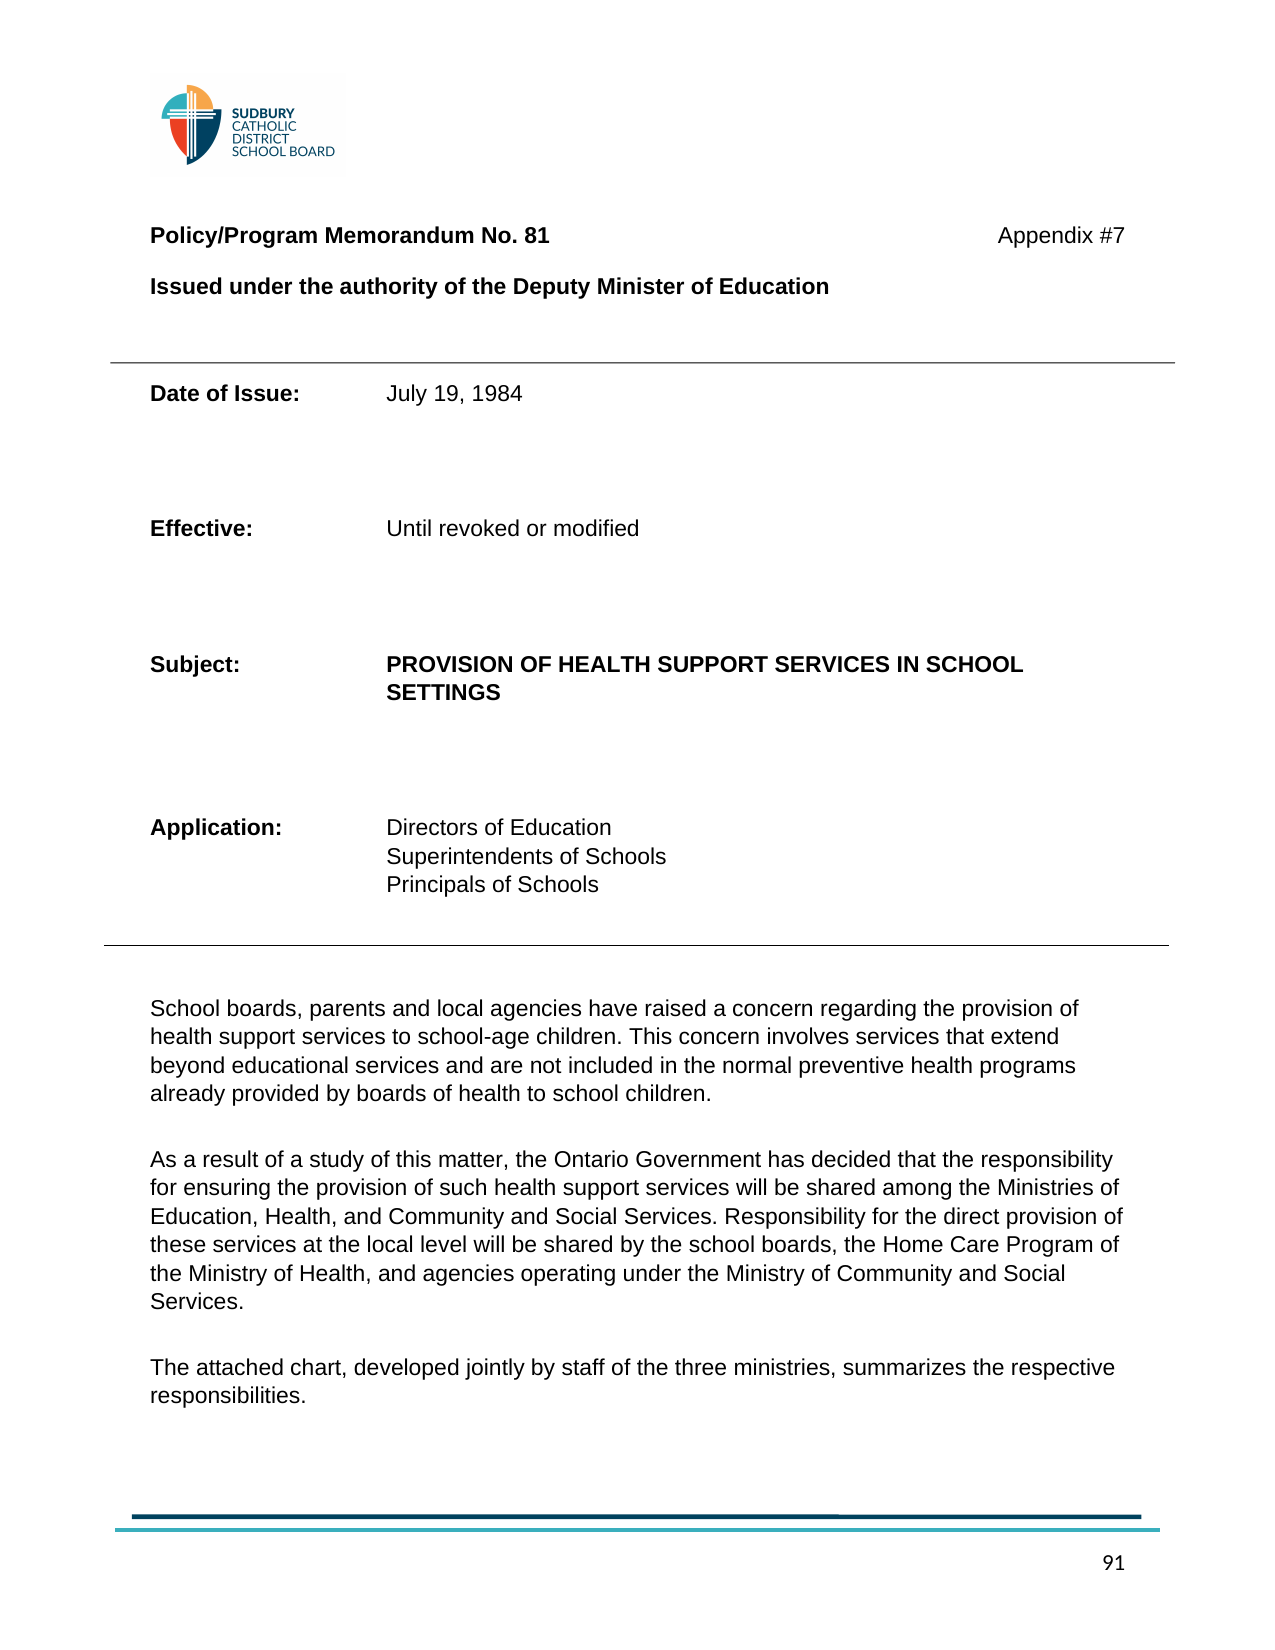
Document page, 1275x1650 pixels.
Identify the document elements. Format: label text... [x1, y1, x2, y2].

table_cell Until revoked or modified [386, 515, 1125, 651]
table_cell PROVISION OF HEALTH SUPPORT SERVICES IN SCHOOL SETTINGS [386, 651, 1125, 814]
table_cell Application: [150, 814, 386, 916]
table_cell Directors of Education Superintendents of Schools Principals of Schools [386, 814, 1125, 916]
text School boards, parents and local agencies have raised a concern regarding the provision of health support services to school-age children. This concern involves services that extend beyond educational services and are not included in the normal preventive health programs already provided by boards of health to school children. [150, 995, 1125, 1106]
table_header July 19, 1984 [386, 380, 1125, 515]
text The attached chart, developed jointly by staff of the three ministries, summarizes the respective responsibilities. [150, 1354, 1125, 1409]
text As a result of a study of this matter, the Ontario Government has decided that the responsibility for ensuring the provision of such health support services will be shared among the Ministries of Education, Health, and Community and Social Services. Responsibility for the direct provision of these services at the local level will be shared by the school boards, the Home Care Program of the Ministry of Health, and agencies operating under the Ministry of Community and Social Services. [150, 1146, 1125, 1314]
text Policy/Program Memorandum No. 81 Appendix #7 [150, 222, 1125, 248]
table_cell Subject: [150, 651, 386, 814]
table_cell Effective: [150, 515, 386, 651]
picture [150, 73, 346, 177]
text Issued under the authority of the Deputy Minister of Education [150, 273, 1125, 299]
table_header Date of Issue: [150, 380, 386, 515]
